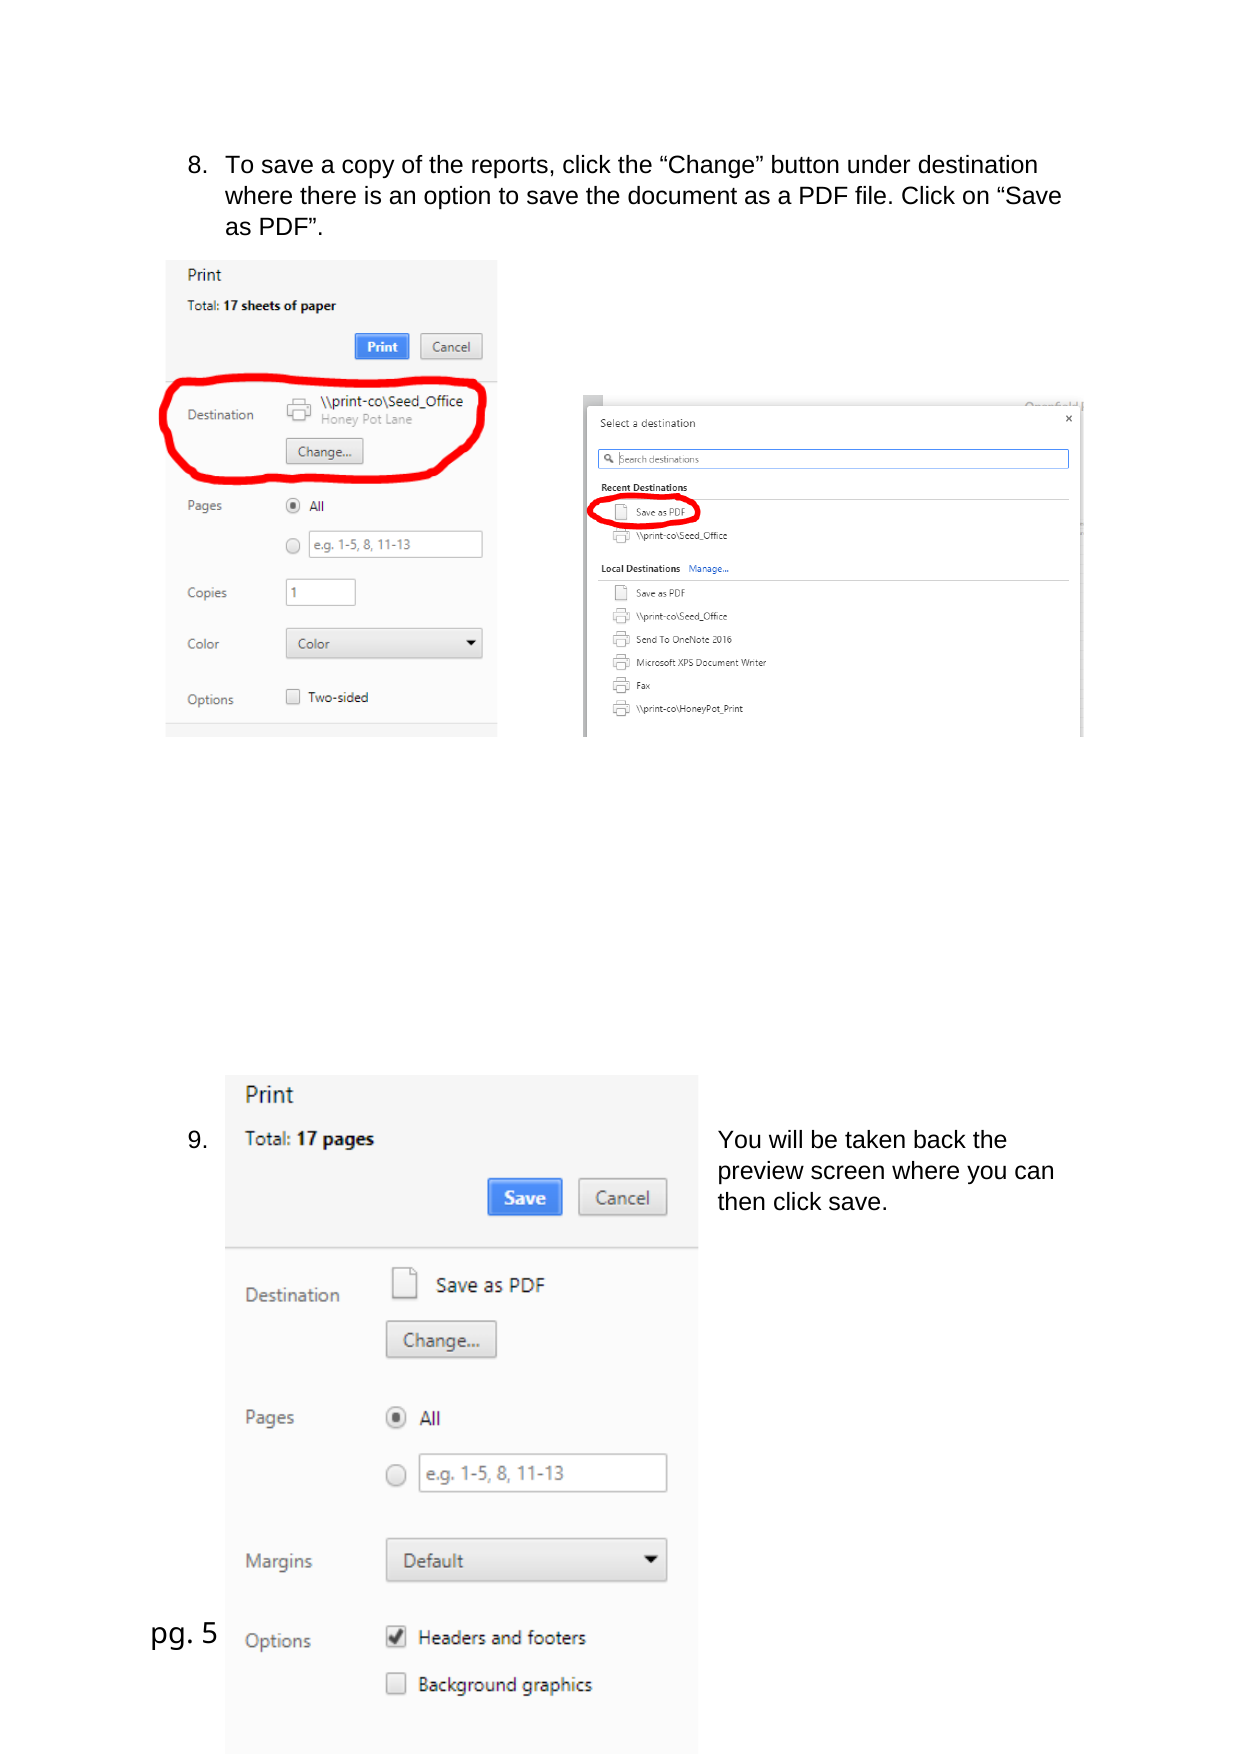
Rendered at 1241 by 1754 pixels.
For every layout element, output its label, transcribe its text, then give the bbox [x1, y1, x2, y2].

list To save a copy of the reports, click the “Change” button under destination where there is an option to save the document as a PDF file. Click on “Save as PDF”. [187, 150, 1090, 241]
picture [225, 1075, 699, 1754]
picture [583, 395, 1084, 737]
picture [158, 260, 498, 737]
list You will be taken back the preview screen where you can then click save. [699, 1125, 1090, 1216]
